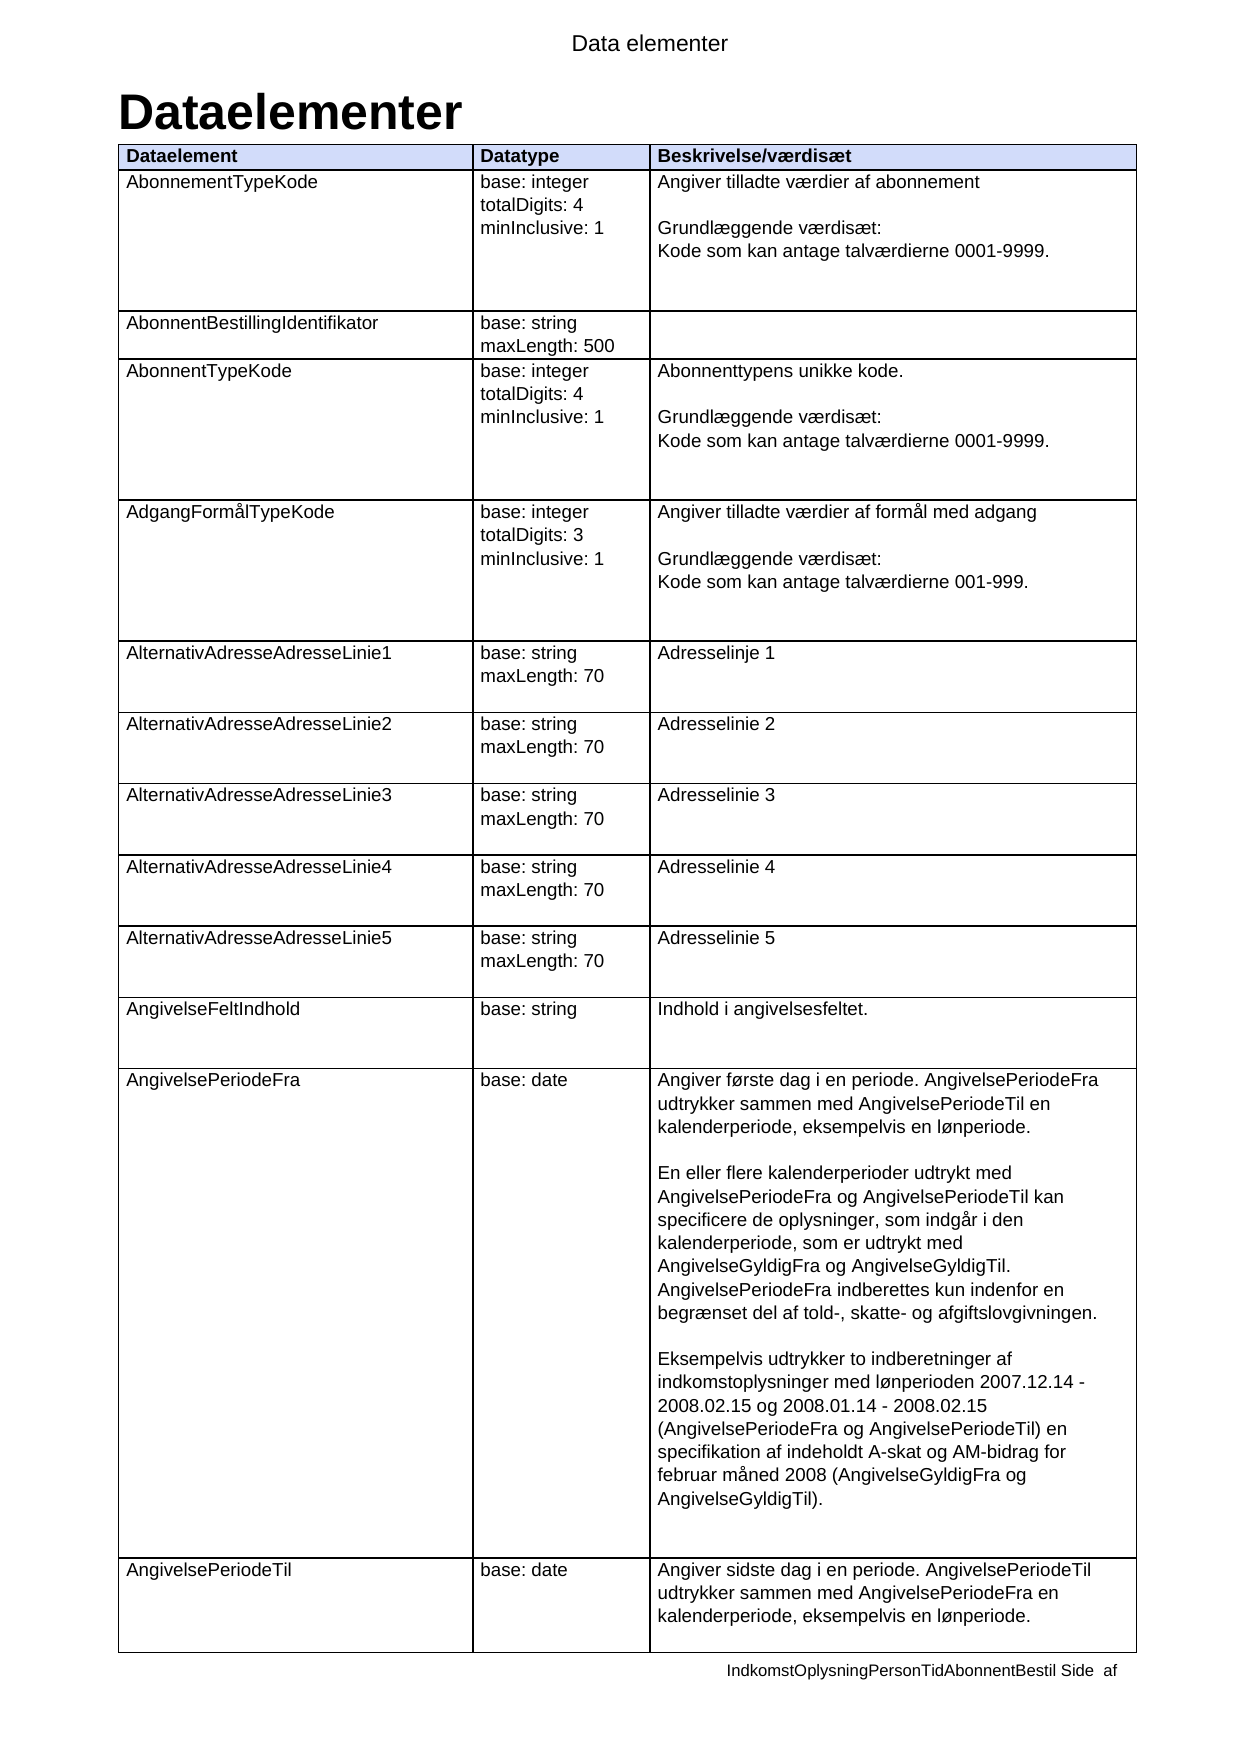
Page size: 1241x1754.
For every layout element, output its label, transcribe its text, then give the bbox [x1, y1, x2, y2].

table_cell AngivelseFeltIndhold [119, 998, 472, 1068]
table_cell base: date [474, 1559, 649, 1652]
table_cell Abonnenttypens unikke kode. Grundlæggende værdisæt: Kode som kan antage talværdierne 0001-9999. [651, 360, 1136, 499]
table_cell Adresselinie 4 [651, 856, 1136, 925]
table_cell base: string [474, 998, 649, 1068]
table_cell base: string maxLength: 70 [474, 713, 649, 783]
table_cell AbonnentTypeKode [119, 360, 472, 499]
table_cell Adresselinie 5 [651, 927, 1136, 996]
table_cell Adresselinje 1 [651, 642, 1136, 711]
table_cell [651, 1559, 1136, 1652]
table_cell base: string maxLength: 70 [474, 642, 649, 711]
table_cell AbonnentBestillingIdentifikator [119, 312, 472, 358]
table_cell base: date [474, 1069, 649, 1557]
table_cell base: string maxLength: 70 [474, 927, 649, 996]
table_cell base: integer totalDigits: 3 minInclusive: 1 [474, 501, 649, 640]
table_cell AngivelsePeriodeTil [119, 1559, 472, 1652]
table_cell AdgangFormålTypeKode [119, 501, 472, 640]
table_cell Adresselinie 2 [651, 713, 1136, 783]
table_cell base: integer totalDigits: 4 minInclusive: 1 [474, 171, 649, 310]
table_cell [651, 312, 1136, 358]
table_header Dataelement [119, 145, 472, 169]
table_cell AlternativAdresseAdresseLinie1 [119, 642, 472, 711]
table_cell Indhold i angivelsesfeltet. [651, 998, 1136, 1068]
table_cell base: string maxLength: 70 [474, 856, 649, 925]
table_cell base: integer totalDigits: 4 minInclusive: 1 [474, 360, 649, 499]
table_cell AlternativAdresseAdresseLinie5 [119, 927, 472, 996]
text Dataelementer [118, 82, 1181, 140]
table_cell AlternativAdresseAdresseLinie4 [119, 856, 472, 925]
table_cell Adresselinie 3 [651, 784, 1136, 854]
table_cell Angiver tilladte værdier af abonnement Grundlæggende værdisæt: Kode som kan antage talværdierne 0001-9999. [651, 171, 1136, 310]
table_cell Angiver første dag i en periode. AngivelsePeriodeFra udtrykker sammen med AngivelsePeriodeTil en kalenderperiode, eksempelvis en lønperiode. En eller flere kalenderperioder udtrykt med AngivelsePeriodeFra og AngivelsePeriodeTil kan specificere de oplysninger, som indgår i den kalenderperiode, som er udtrykt med AngivelseGyldigFra og AngivelseGyldigTil. AngivelsePeriodeFra indberettes kun indenfor en begrænset del af told-, skatte- og afgiftslovgivningen. Eksempelvis udtrykker to indberetninger af indkomstoplysninger med lønperioden 2007.12.14 - 2008.02.15 og 2008.01.14 - 2008.02.15 (AngivelsePeriodeFra og AngivelsePeriodeTil) en specifikation af indeholdt A-skat og AM-bidrag for februar måned 2008 (AngivelseGyldigFra og AngivelseGyldigTil). [651, 1069, 1136, 1557]
table_cell AlternativAdresseAdresseLinie3 [119, 784, 472, 854]
table_cell Angiver tilladte værdier af formål med adgang Grundlæggende værdisæt: Kode som kan antage talværdierne 001-999. [651, 501, 1136, 640]
table_cell AngivelsePeriodeFra [119, 1069, 472, 1557]
table_cell base: string maxLength: 500 [474, 312, 649, 358]
table_header Datatype [474, 145, 649, 169]
table_cell AbonnementTypeKode [119, 171, 472, 310]
table_header Beskrivelse/værdisæt [651, 145, 1136, 169]
table_cell base: string maxLength: 70 [474, 784, 649, 854]
table_cell AlternativAdresseAdresseLinie2 [119, 713, 472, 783]
